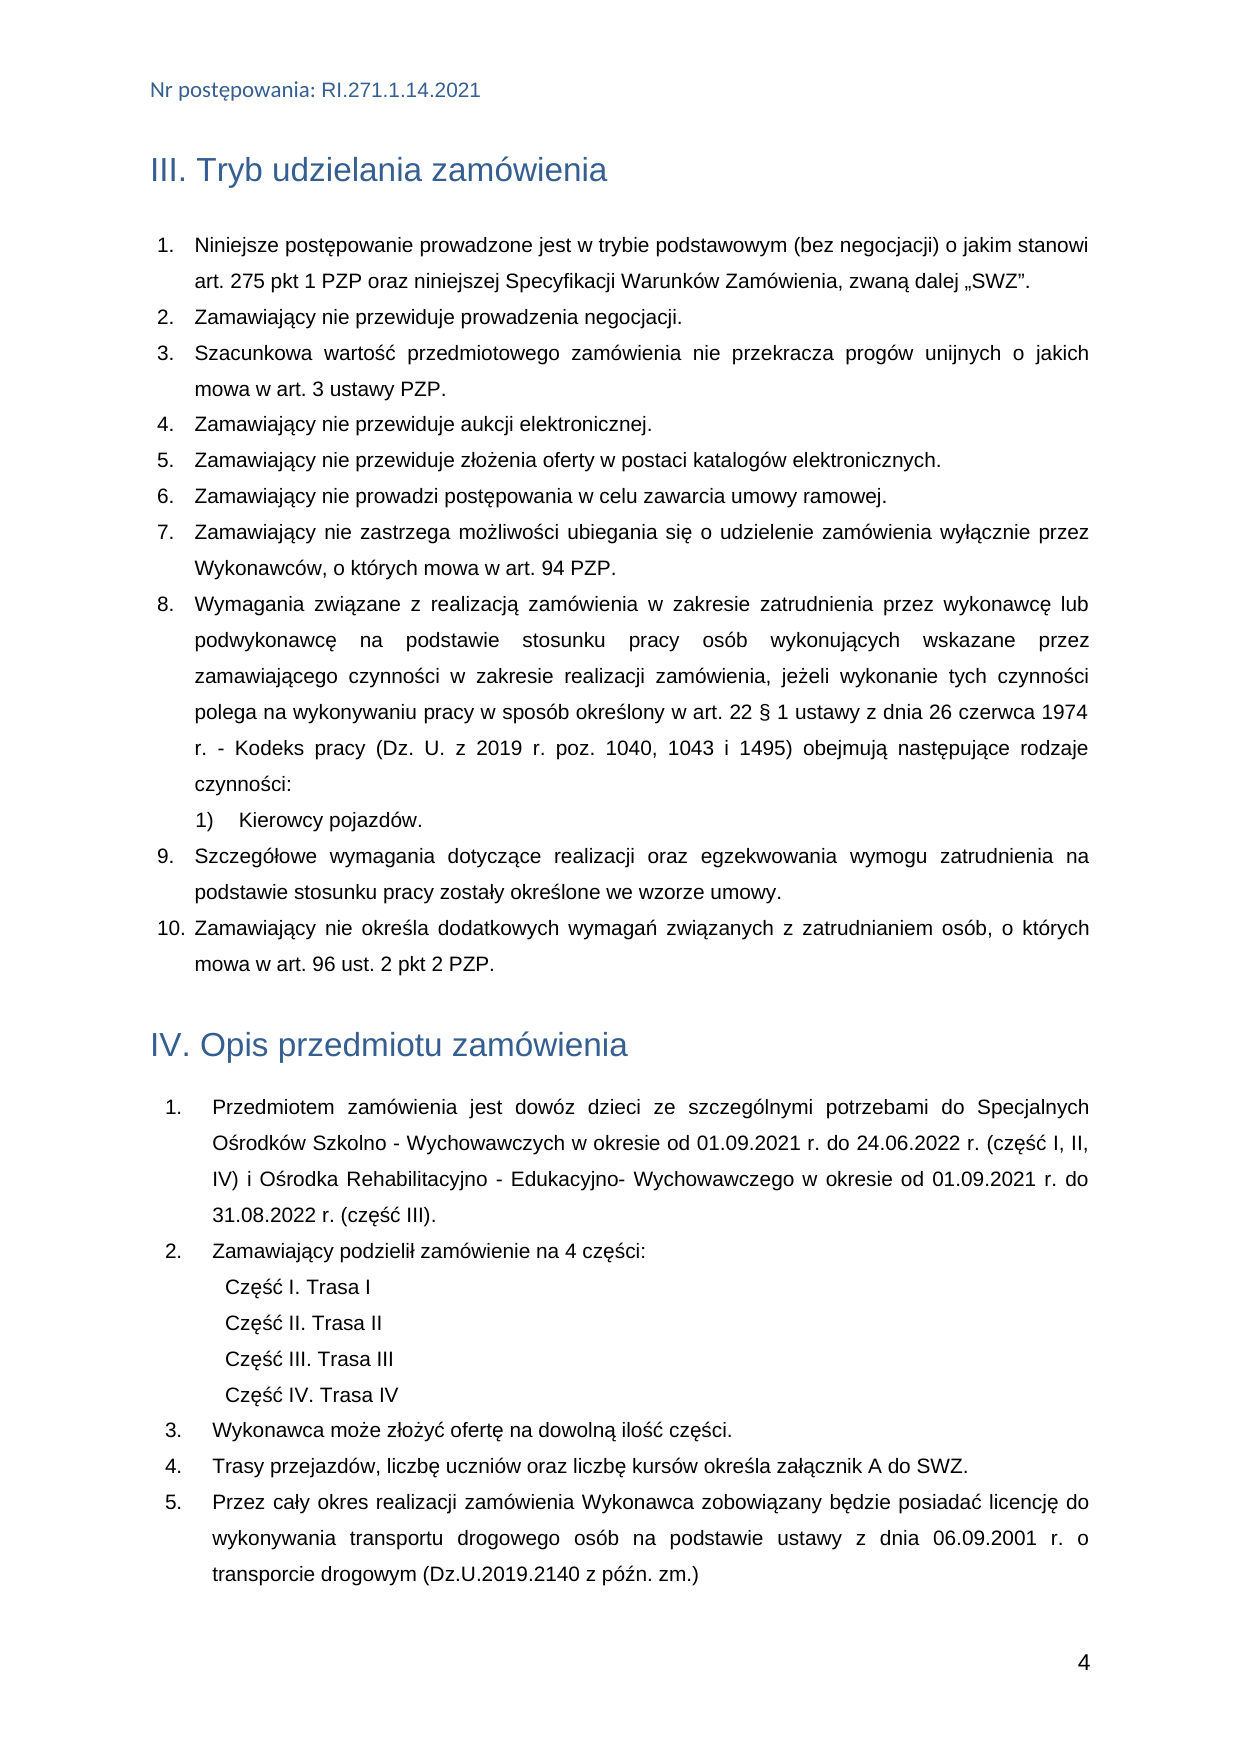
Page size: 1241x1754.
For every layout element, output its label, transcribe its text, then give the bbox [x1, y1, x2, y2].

list Zamawiający nie zastrzega możliwości ubiegania się o udzielenie zamówienia wyłącznie przez Wykonawców, o których mowa w art. 94 PZP. [157, 520, 1090, 580]
text Część II. Trasa II [225, 1311, 1090, 1334]
list Przez cały okres realizacji zamówienia Wykonawca zobowiązany będzie posiadać licencję do wykonywania transportu drogowego osób na podstawie ustawy z dnia 06.09.2001 r. o transporcie drogowym (Dz.U.2019.2140 z późn. zm.) [165, 1490, 1090, 1586]
subtitle IV. Opis przedmiotu zamówienia [150, 1025, 1090, 1063]
list Zamawiający nie prowadzi postępowania w celu zawarcia umowy ramowej. [157, 484, 1090, 508]
list Zamawiający nie przewiduje prowadzenia negocjacji. [157, 304, 1090, 328]
list Przedmiotem zamówienia jest dowóz dzieci ze szczególnymi potrzebami do Specjalnych Ośrodków Szkolno - Wychowawczych w okresie od 01.09.2021 r. do 24.06.2022 r. (część I, II, IV) i Ośrodka Rehabilitacyjno - Edukacyjno- Wychowawczego w okresie od 01.09.2021 r. do 31.08.2022 r. (część III). [165, 1095, 1090, 1227]
list Zamawiający nie przewiduje złożenia oferty w postaci katalogów elektronicznych. [157, 448, 1090, 472]
list Wykonawca może złożyć ofertę na dowolną ilość części. [165, 1418, 1090, 1442]
list Kierowcy pojazdów. [195, 808, 1090, 832]
list Szacunkowa wartość przedmiotowego zamówienia nie przekracza progów unijnych o jakich mowa w art. 3 ustawy PZP. [157, 340, 1090, 400]
text Część I. Trasa I [225, 1274, 1090, 1298]
text Część III. Trasa III [225, 1346, 1090, 1370]
subtitle III. Tryb udzielania zamówienia [150, 150, 1090, 188]
list Zamawiający nie określa dodatkowych wymagań związanych z zatrudnianiem osób, o których mowa w art. 96 ust. 2 pkt 2 PZP. [157, 915, 1090, 975]
list Trasy przejazdów, liczbę uczniów oraz liczbę kursów określa załącznik A do SWZ. [165, 1454, 1090, 1478]
list Zamawiający nie przewiduje aukcji elektronicznej. [157, 412, 1090, 436]
list Szczegółowe wymagania dotyczące realizacji oraz egzekwowania wymogu zatrudnienia na podstawie stosunku pracy zostały określone we wzorze umowy. [157, 843, 1090, 903]
list Niniejsze postępowanie prowadzone jest w trybie podstawowym (bez negocjacji) o jakim stanowi art. 275 pkt 1 PZP oraz niniejszej Specyfikacji Warunków Zamówienia, zwaną dalej „SWZ”. [157, 233, 1090, 292]
text Część IV. Trasa IV [225, 1382, 1090, 1406]
list Wymagania związane z realizacją zamówienia w zakresie zatrudnienia przez wykonawcę lub podwykonawcę na podstawie stosunku pracy osób wykonujących wskazane przez zamawiającego czynności w zakresie realizacji zamówienia, jeżeli wykonanie tych czynności polega na wykonywaniu pracy w sposób określony w art. 22 § 1 ustawy z dnia 26 czerwca 1974 r. - Kodeks pracy (Dz. U. z 2019 r. poz. 1040, 1043 i 1495) obejmują następujące rodzaje czynności: [157, 592, 1090, 796]
list Zamawiający podzielił zamówienie na 4 części: [165, 1239, 1090, 1263]
